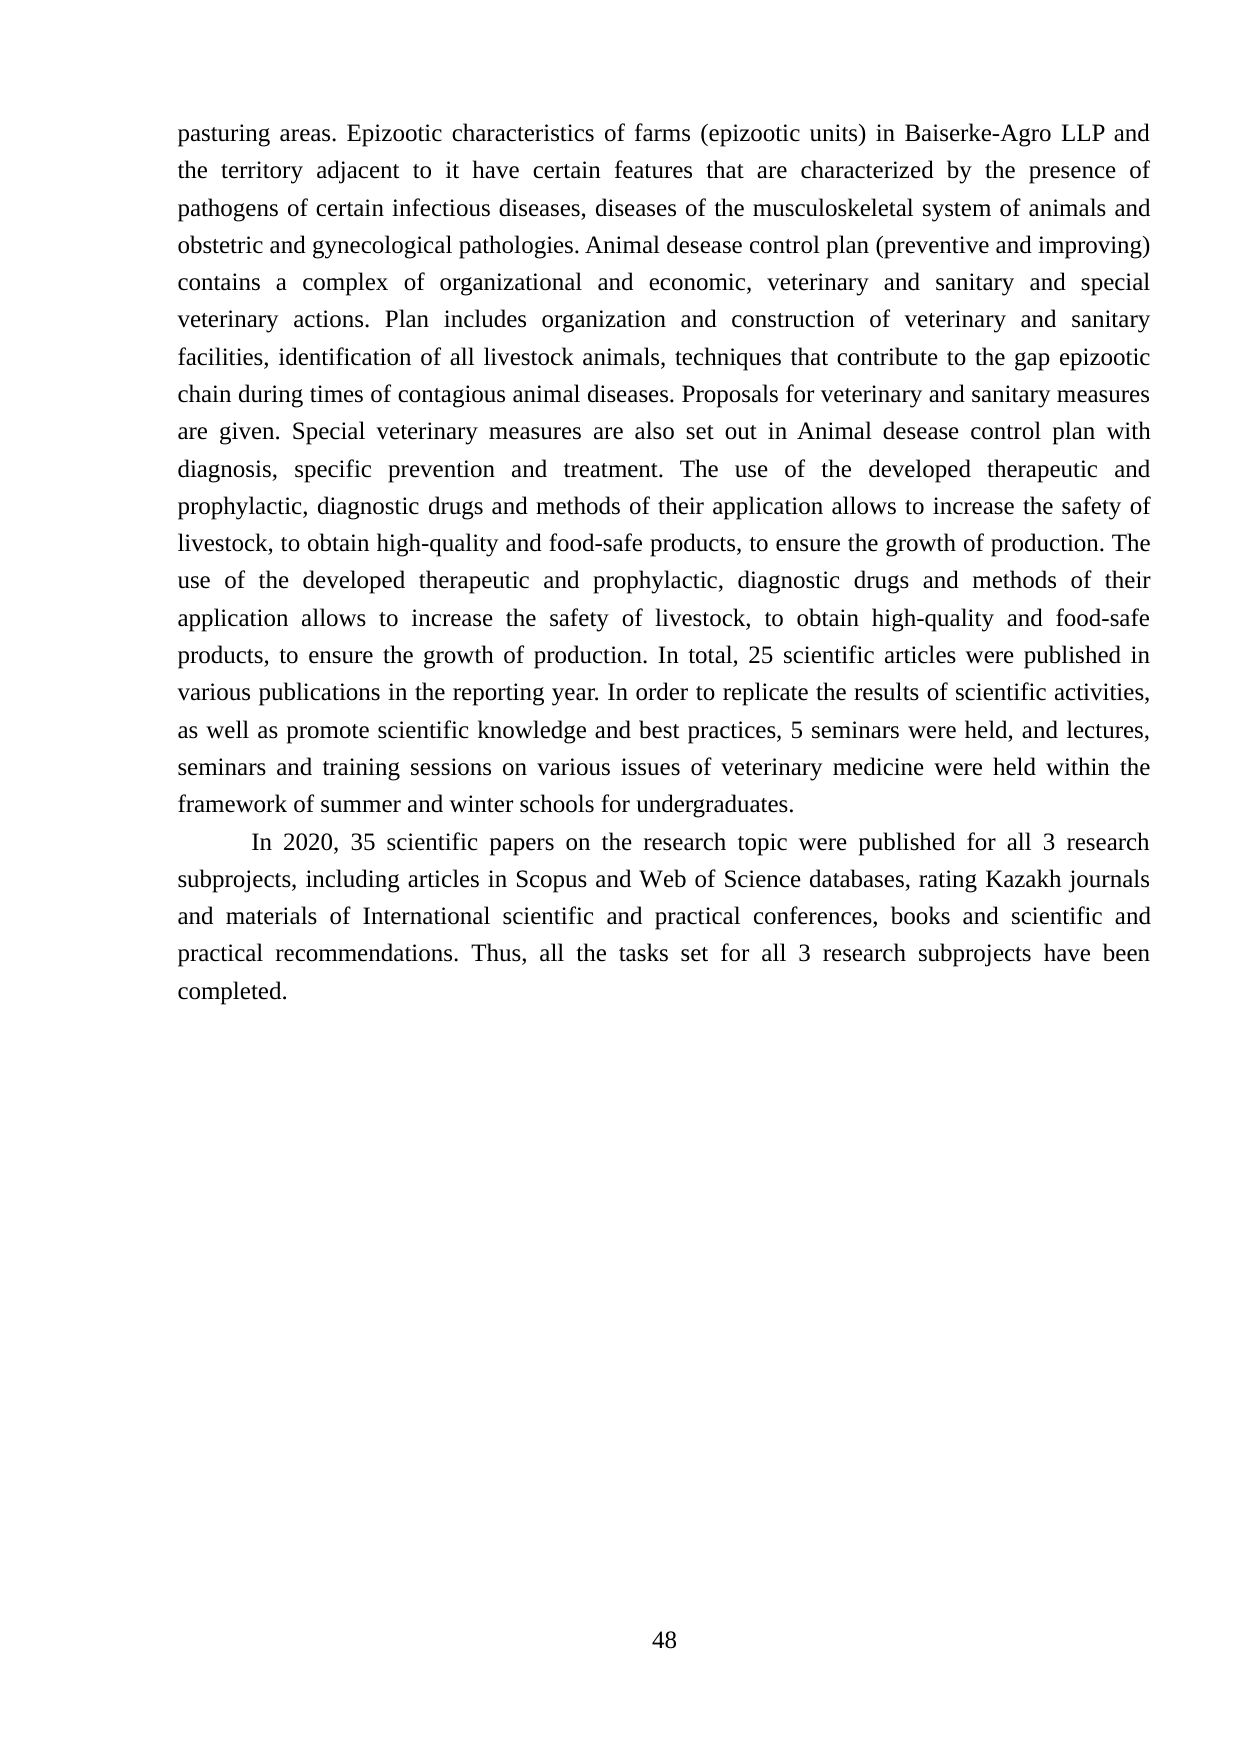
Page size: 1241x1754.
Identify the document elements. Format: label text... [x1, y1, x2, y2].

text In 2020, 35 scientific papers on the research topic were published for all 3 research subprojects, including articles in Scopus and Web of Science databases, rating Kazakh journals and materials of International scientific and practical conferences, books and scientific and practical recommendations. Thus, all the tasks set for all 3 research subprojects have been completed. [177, 827, 1152, 1004]
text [177, 118, 1152, 818]
